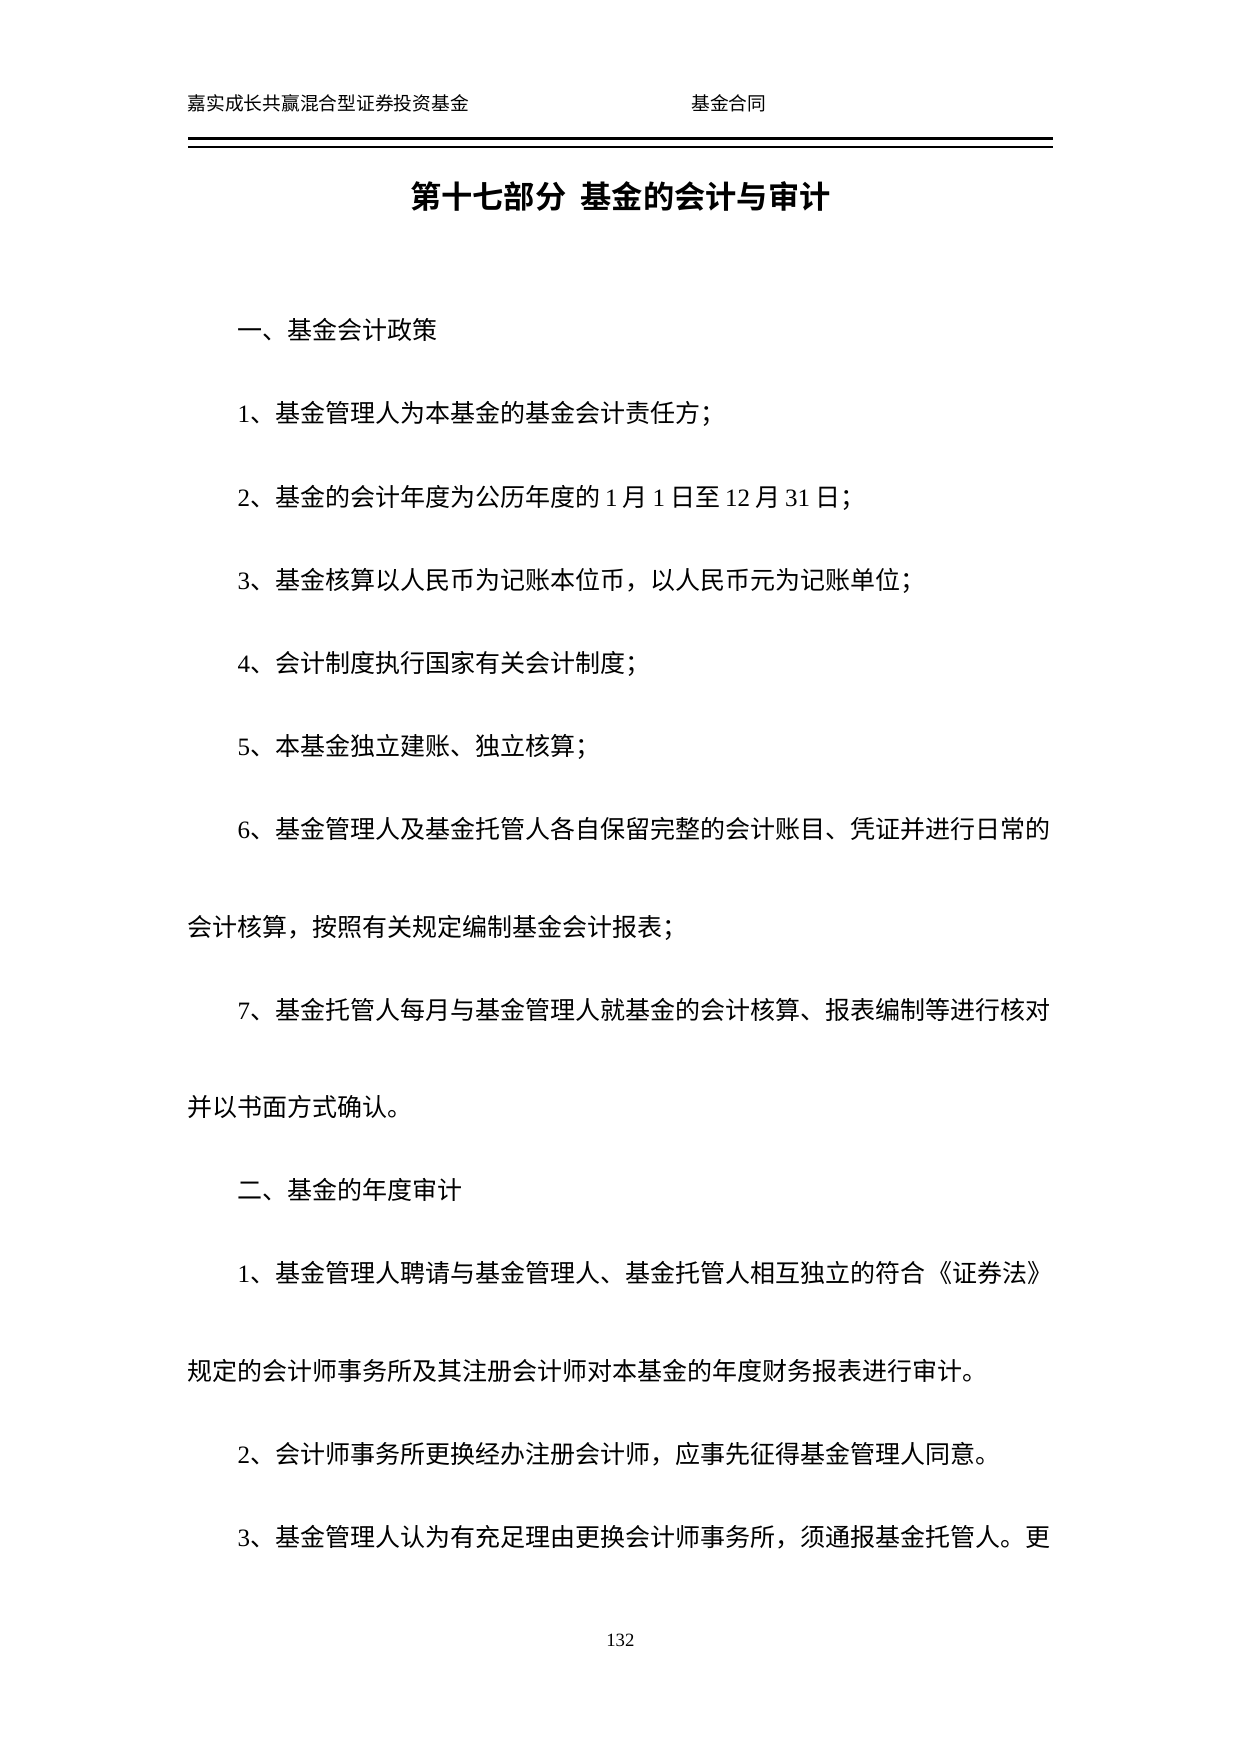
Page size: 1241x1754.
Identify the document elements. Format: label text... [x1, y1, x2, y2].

text 3、基金核算以人民币为记账本位币，以人民币元为记账单位； [187, 546, 1053, 611]
text 一、基金会计政策 [187, 296, 1053, 361]
text 二、基金的年度审计 [187, 1156, 1053, 1221]
text 6、基金管理人及基金托管人各自保留完整的会计账目、凭证并进行日常的会计核算，按照有关规定编制基金会计报表； [187, 795, 1053, 958]
text 7、基金托管人每月与基金管理人就基金的会计核算、报表编制等进行核对并以书面方式确认。 [187, 976, 1053, 1138]
text 4、会计制度执行国家有关会计制度； [187, 629, 1053, 694]
text 1、基金管理人聘请与基金管理人、基金托管人相互独立的符合《证券法》规定的会计师事务所及其注册会计师对本基金的年度财务报表进行审计。 [187, 1239, 1053, 1402]
text 5、本基金独立建账、独立核算； [187, 712, 1053, 777]
text 1、基金管理人为本基金的基金会计责任方； [187, 379, 1053, 444]
subtitle 第十七部分 基金的会计与审计 [187, 162, 1053, 227]
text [187, 1503, 1053, 1568]
text 2、会计师事务所更换经办注册会计师，应事先征得基金管理人同意。 [187, 1420, 1053, 1485]
text 2、基金的会计年度为公历年度的1月1日至12月31日； [187, 463, 1053, 528]
